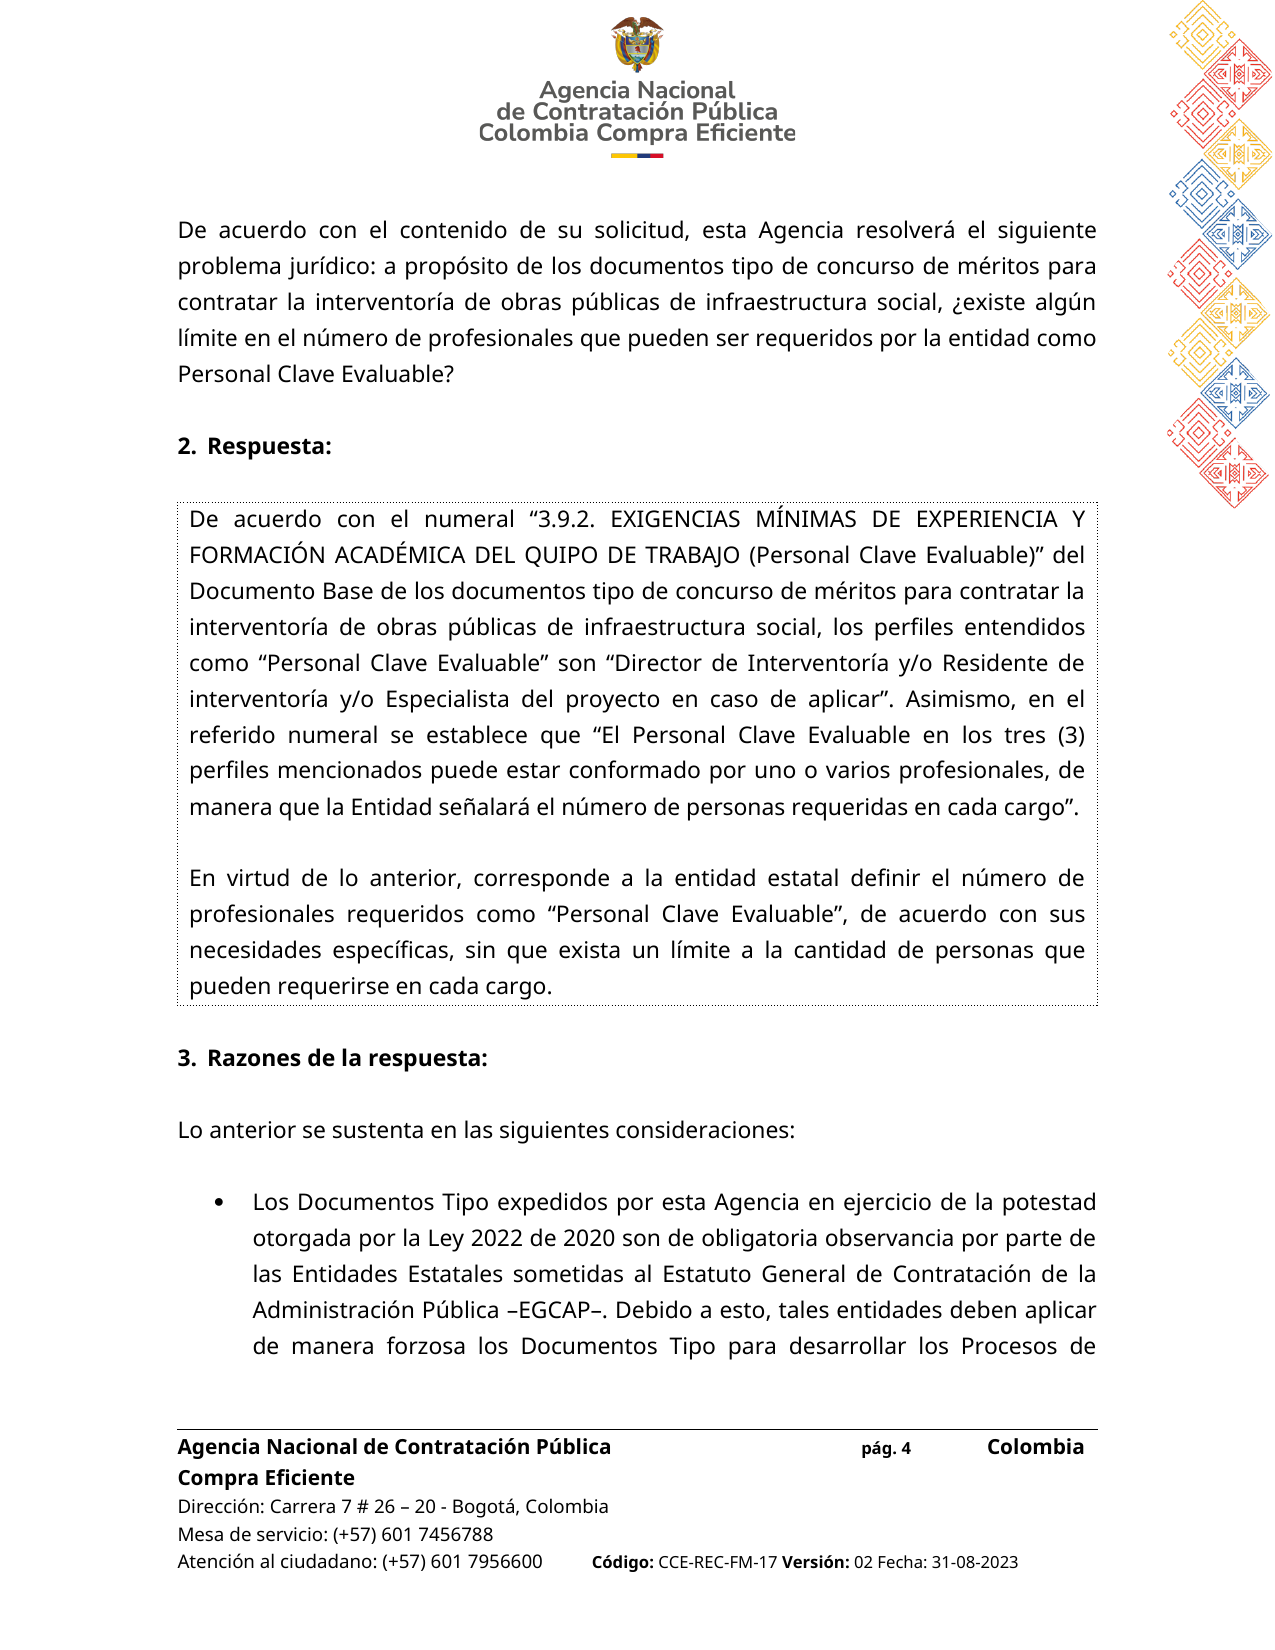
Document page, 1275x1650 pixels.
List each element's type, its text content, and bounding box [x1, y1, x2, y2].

table_header De acuerdo con el numeral “3.9.2. EXIGENCIAS MÍNIMAS DE EXPERIENCIA Y FORMACIÓN ACADÉMICA DEL QUIPO DE TRABAJO (Personal Clave Evaluable)” del Documento Base de los documentos tipo de concurso de méritos para contratar la interventoría de obras públicas de infraestructura social, los perfiles entendidos como “Personal Clave Evaluable” son “Director de Interventoría y/o Residente de interventoría y/o Especialista del proyecto en caso de aplicar”. Asimismo, en el referido numeral se establece que “El Personal Clave Evaluable en los tres (3) perfiles mencionados puede estar conformado por uno o varios profesionales, de manera que la Entidad señalará el número de personas requeridas en cada cargo”. En virtud de lo anterior, corresponde a la entidad estatal definir el número de profesionales requeridos como “Personal Clave Evaluable”, de acuerdo con sus necesidades específicas, sin que exista un límite a la cantidad de personas que pueden requerirse en cada cargo. [178, 502, 1097, 1005]
list Respuesta: [177, 430, 1098, 461]
list Razones de la respuesta: [177, 1042, 1098, 1073]
picture [1165, 0, 1272, 506]
text De acuerdo con el contenido de su solicitud, esta Agencia resolverá el siguiente problema jurídico: a propósito de los documentos tipo de concurso de méritos para contratar la interventoría de obras públicas de infraestructura social, ¿existe algún límite en el número de profesionales que pueden ser requeridos por la entidad como Personal Clave Evaluable? [177, 214, 1098, 389]
picture [479, 17, 796, 158]
text Lo anterior se sustenta en las siguientes consideraciones: [177, 1114, 1098, 1145]
